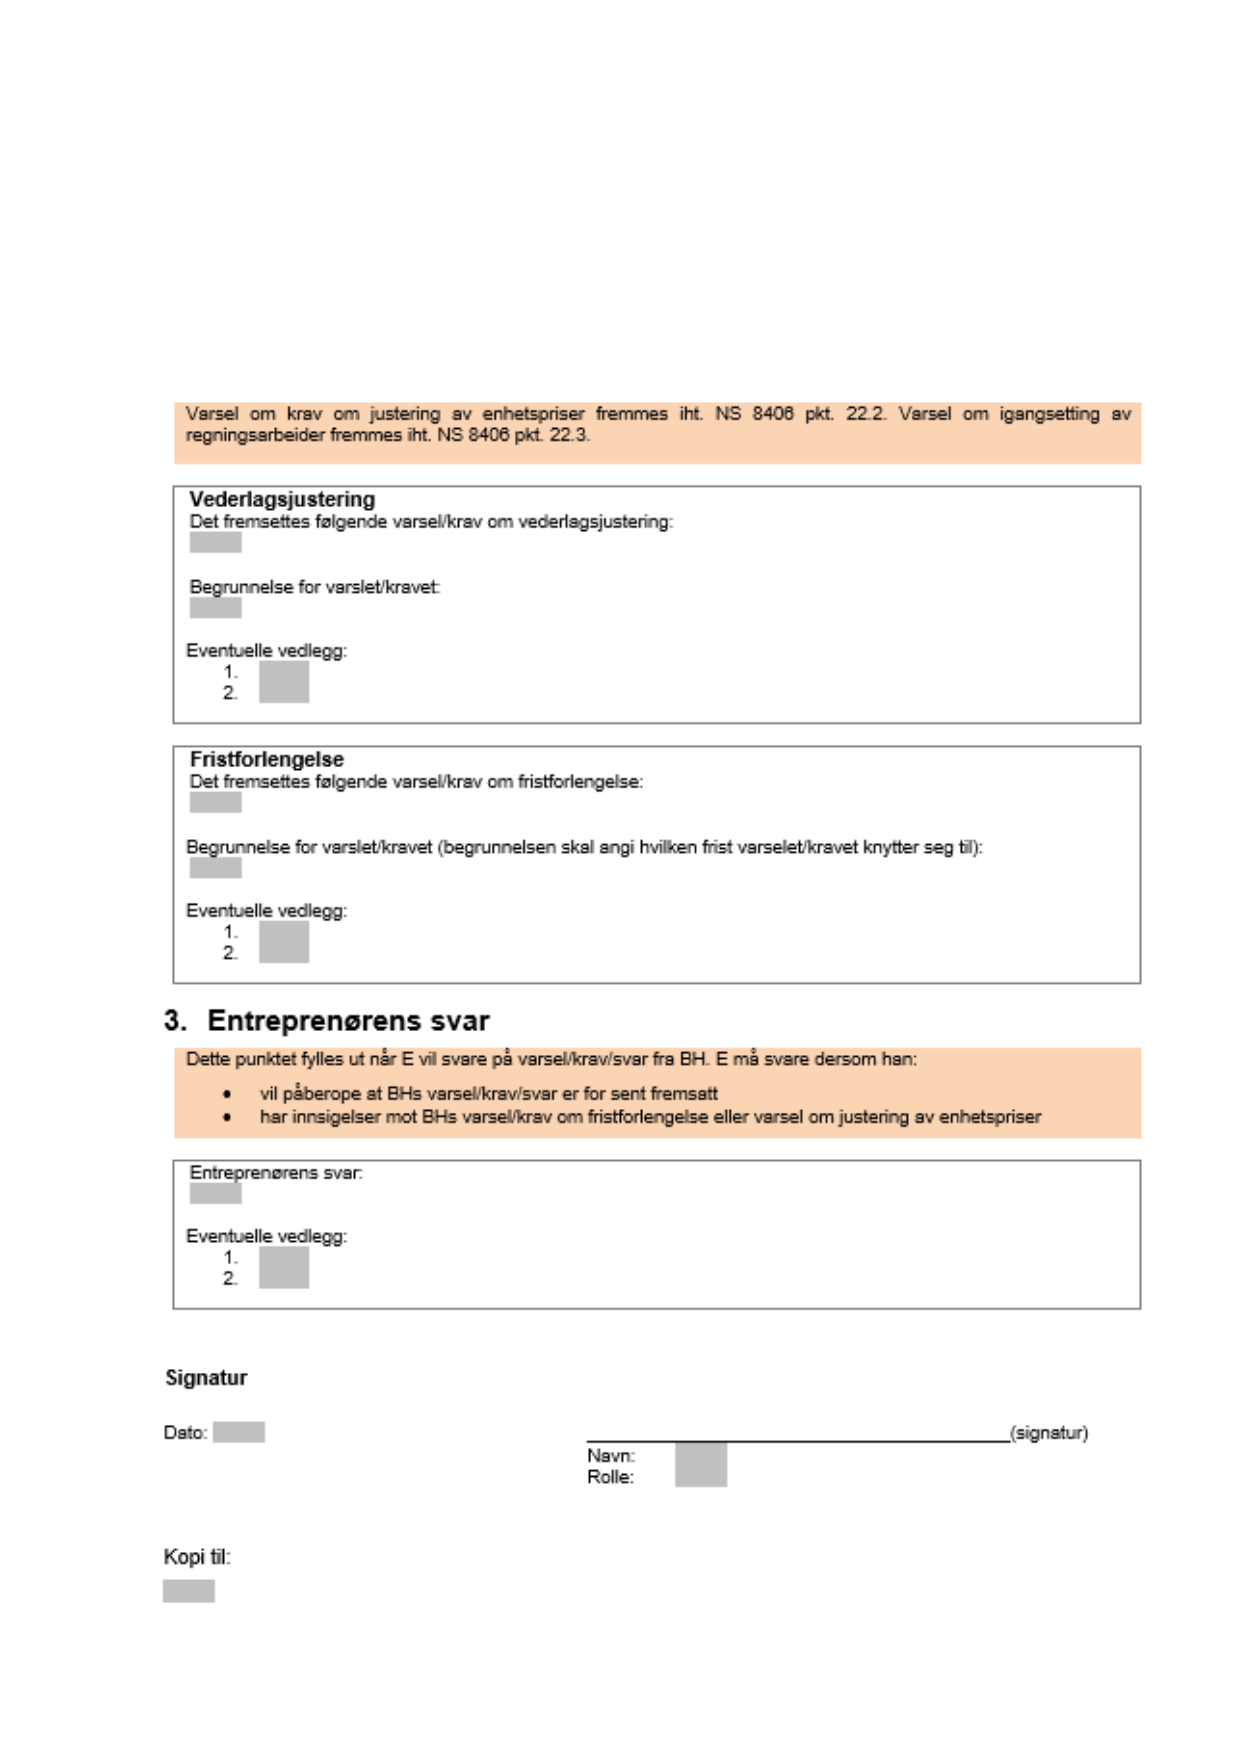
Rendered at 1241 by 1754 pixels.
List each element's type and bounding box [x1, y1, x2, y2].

picture [15, 325, 1219, 1754]
